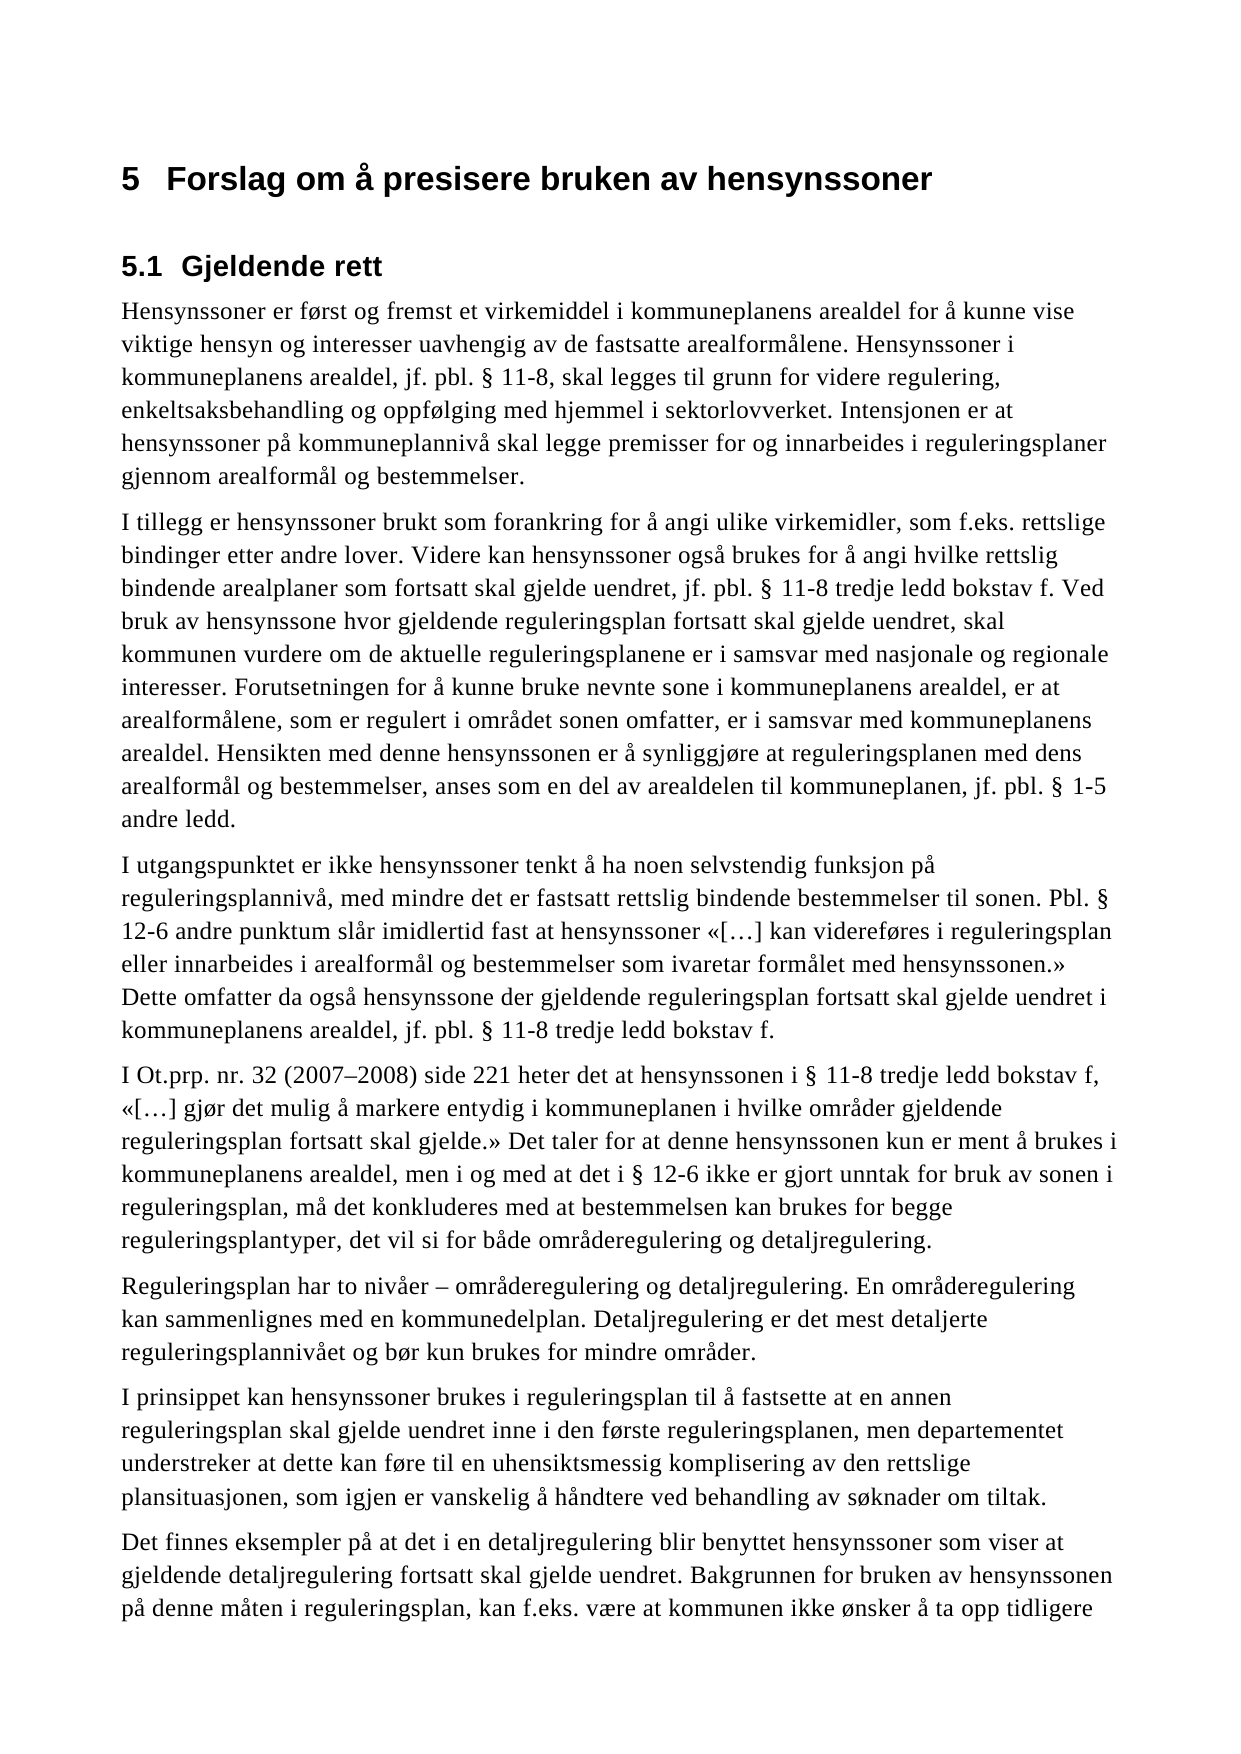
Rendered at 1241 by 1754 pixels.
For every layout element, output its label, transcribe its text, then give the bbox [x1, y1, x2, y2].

subtitle Forslag om å presisere bruken av hensynssoner [121, 159, 1119, 198]
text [121, 1527, 1119, 1622]
text Hensynssoner er først og fremst et virkemiddel i kommuneplanens arealdel for å kunne vise viktige hensyn og interesser uavhengig av de fastsatte arealformålene. Hensynssoner i kommuneplanens arealdel, jf. pbl. § 11-8, skal legges til grunn for videre regulering, enkeltsaksbehandling og oppfølging med hjemmel i sektorlovverket. Intensjonen er at hensynssoner på kommuneplannivå skal legge premisser for og innarbeides i reguleringsplaner gjennom arealformål og bestemmelser. [121, 296, 1119, 490]
text Reguleringsplan har to nivåer – områderegulering og detaljregulering. En områderegulering kan sammenlignes med en kommunedelplan. Detaljregulering er det mest detaljerte reguleringsplannivået og bør kun brukes for mindre områder. [121, 1271, 1119, 1366]
subtitle Gjeldende rett [121, 249, 1119, 283]
text I tillegg er hensynssoner brukt som forankring for å angi ulike virkemidler, som f.eks. rettslige bindinger etter andre lover. Videre kan hensynssoner også brukes for å angi hvilke rettslig bindende arealplaner som fortsatt skal gjelde uendret, jf. pbl. § 11-8 tredje ledd bokstav f. Ved bruk av hensynssone hvor gjeldende reguleringsplan fortsatt skal gjelde uendret, skal kommunen vurdere om de aktuelle reguleringsplanene er i samsvar med nasjonale og regionale interesser. Forutsetningen for å kunne bruke nevnte sone i kommuneplanens arealdel, er at arealformålene, som er regulert i området sonen omfatter, er i samsvar med kommuneplanens arealdel. Hensikten med denne hensynssonen er å synliggjøre at reguleringsplanen med dens arealformål og bestemmelser, anses som en del av arealdelen til kommuneplanen, jf. pbl. § 1-5 andre ledd. [121, 507, 1119, 833]
text I prinsippet kan hensynssoner brukes i reguleringsplan til å fastsette at en annen reguleringsplan skal gjelde uendret inne i den første reguleringsplanen, men departementet understreker at dette kan føre til en uhensiktsmessig komplisering av den rettslige plansituasjonen, som igjen er vanskelig å håndtere ved behandling av søknader om tiltak. [121, 1382, 1119, 1510]
text I utgangspunktet er ikke hensynssoner tenkt å ha noen selvstendig funksjon på reguleringsplannivå, med mindre det er fastsatt rettslig bindende bestemmelser til sonen. Pbl. § 12-6 andre punktum slår imidlertid fast at hensynssoner «[…] kan videreføres i reguleringsplan eller innarbeides i arealformål og bestemmelser som ivaretar formålet med hensynssonen.» Dette omfatter da også hensynssone der gjeldende reguleringsplan fortsatt skal gjelde uendret i kommuneplanens arealdel, jf. pbl. § 11-8 tredje ledd bokstav f. [121, 850, 1119, 1043]
text I Ot.prp. nr. 32 (2007–2008) side 221 heter det at hensynssonen i § 11-8 tredje ledd bokstav f, «[…] gjør det mulig å markere entydig i kommuneplanen i hvilke områder gjeldende reguleringsplan fortsatt skal gjelde.» Det taler for at denne hensynssonen kun er ment å brukes i kommuneplanens arealdel, men i og med at det i § 12-6 ikke er gjort unntak for bruk av sonen i reguleringsplan, må det konkluderes med at bestemmelsen kan brukes for begge reguleringsplantyper, det vil si for både områderegulering og detaljregulering. [121, 1060, 1119, 1254]
